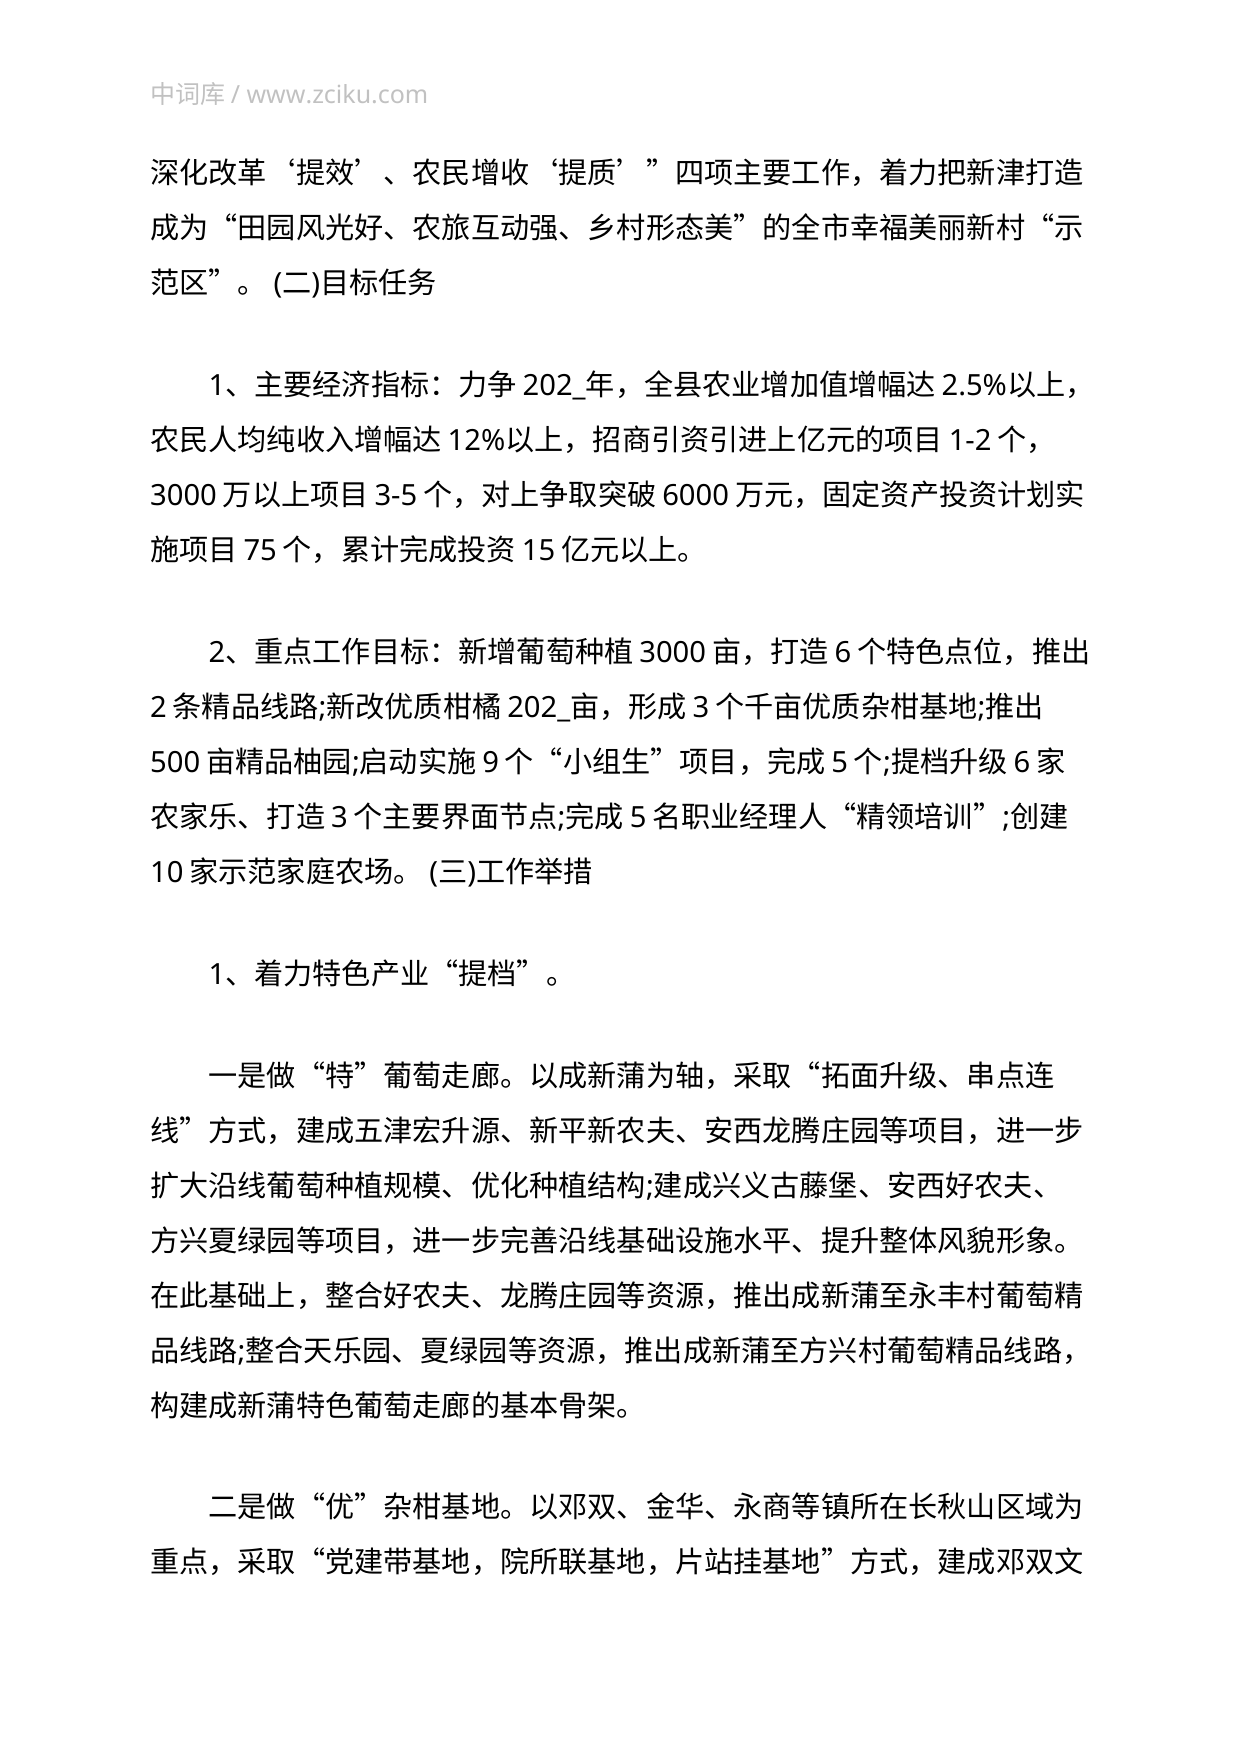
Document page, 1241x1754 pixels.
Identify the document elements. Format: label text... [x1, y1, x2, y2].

text 1、主要经济指标：力争202_年，全县农业增加值增幅达2.5%以上，农民人均纯收入增幅达12%以上，招商引资引进上亿元的项目1-2个，3000万以上项目3-5个，对上争取突破6000万元，固定资产投资计划实施项目75个，累计完成投资15亿元以上。 [150, 362, 1090, 569]
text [150, 1484, 1090, 1581]
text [150, 150, 1090, 302]
text 2、重点工作目标：新增葡萄种植3000亩，打造6个特色点位，推出2条精品线路;新改优质柑橘202_亩，形成3个千亩优质杂柑基地;推出500亩精品柚园;启动实施9个“小组生”项目，完成5个;提档升级6家农家乐、打造3个主要界面节点;完成5名职业经理人“精领培训”;创建10家示范家庭农场。 (三)工作举措 [150, 629, 1090, 891]
text 一是做“特”葡萄走廊。以成新蒲为轴，采取“拓面升级、串点连线”方式，建成五津宏升源、新平新农夫、安西龙腾庄园等项目，进一步扩大沿线葡萄种植规模、优化种植结构;建成兴义古藤堡、安西好农夫、方兴夏绿园等项目，进一步完善沿线基础设施水平、提升整体风貌形象。在此基础上，整合好农夫、龙腾庄园等资源，推出成新蒲至永丰村葡萄精品线路;整合天乐园、夏绿园等资源，推出成新蒲至方兴村葡萄精品线路，构建成新蒲特色葡萄走廊的基本骨架。 [150, 1053, 1090, 1424]
text 1、着力特色产业“提档”。 [150, 951, 1090, 993]
